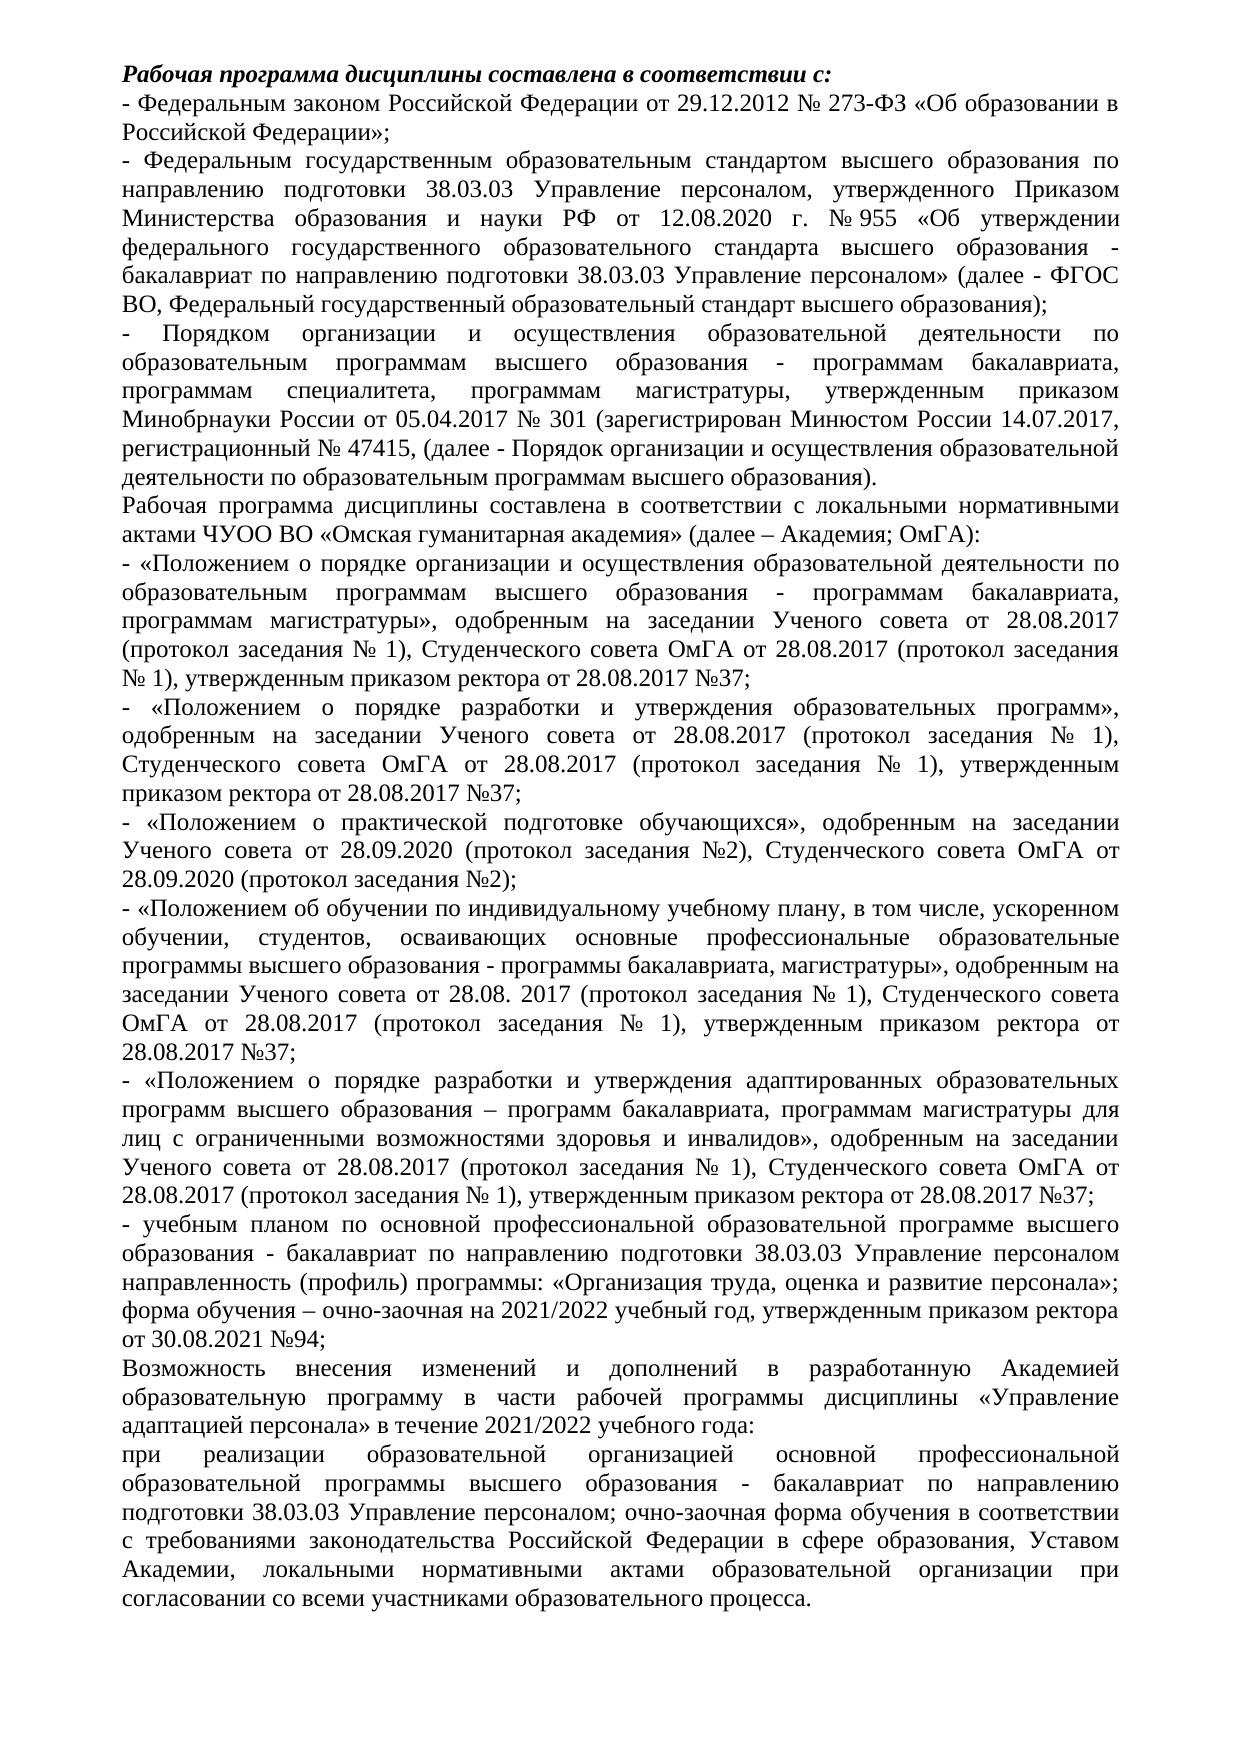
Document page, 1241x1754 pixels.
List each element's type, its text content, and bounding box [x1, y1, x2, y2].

table_header Рабочая программа дисциплины составлена в соответствии с: [118, 59, 1124, 88]
table_cell - Федеральным законом Российской Федерации от 29.12.2012 № 273-ФЗ «Об образовании в Российской Федерации»; - Федеральным государственным образовательным стандартом высшего образования по направлению подготовки 38.03.03 Управление персоналом, утвержденного Приказом Министерства образования и науки РФ от 12.08.2020 г. № 955 «Об утверждении федерального государственного образовательного стандарта высшего образования - бакалавриат по направлению подготовки 38.03.03 Управление персоналом» (далее - ФГОС ВО, Федеральный государственный образовательный стандарт высшего образования); - Порядком организации и осуществления образовательной деятельности по образовательным программам высшего образования - программам бакалавриата, программам специалитета, программам магистратуры, утвержденным приказом Минобрнауки России от 05.04.2017 № 301 (зарегистрирован Минюстом России 14.07.2017, регистрационный № 47415, (далее - Порядок организации и осуществления образовательной деятельности по образовательным программам высшего образования). Рабочая программа дисциплины составлена в соответствии с локальными нормативными актами ЧУОО ВО «Омская гуманитарная академия» (далее – Академия; ОмГА): - «Положением о порядке организации и осуществления образовательной деятельности по образовательным программам высшего образования - программам бакалавриата, программам магистратуры», одобренным на заседании Ученого совета от 28.08.2017 (протокол заседания № 1), Студенческого совета ОмГА от 28.08.2017 (протокол заседания № 1), утвержденным приказом ректора от 28.08.2017 №37; - «Положением о порядке разработки и утверждения образовательных программ», одобренным на заседании Ученого совета от 28.08.2017 (протокол заседания № 1), Студенческого совета ОмГА от 28.08.2017 (протокол заседания № 1), утвержденным приказом ректора от 28.08.2017 №37; - «Положением о практической подготовке обучающихся», одобренным на заседании Ученого совета от 28.09.2020 (протокол заседания №2), Студенческого совета ОмГА от 28.09.2020 (протокол заседания №2); - «Положением об обучении по индивидуальному учебному плану, в том числе, ускоренном обучении, студентов, осваивающих основные профессиональные образовательные программы высшего образования - программы бакалавриата, магистратуры», одобренным на заседании Ученого совета от 28.08. 2017 (протокол заседания № 1), Студенческого совета ОмГА от 28.08.2017 (протокол заседания № 1), утвержденным приказом ректора от 28.08.2017 №37; - «Положением о порядке разработки и утверждения адаптированных образовательных программ высшего образования – программ бакалавриата, программам магистратуры для лиц с ограниченными возможностями здоровья и инвалидов», одобренным на заседании Ученого совета от 28.08.2017 (протокол заседания № 1), Студенческого совета ОмГА от 28.08.2017 (протокол заседания № 1), утвержденным приказом ректора от 28.08.2017 №37; - учебным планом по основной профессиональной образовательной программе высшего образования - бакалавриат по направлению подготовки 38.03.03 Управление персоналом направленность (профиль) программы: «Организация труда, оценка и развитие персонала»; форма обучения – очно-заочная на 2021/2022 учебный год, утвержденным приказом ректора от 30.08.2021 №94; Возможность внесения изменений и дополнений в разработанную Академией образовательную программу в части рабочей программы дисциплины «Управление адаптацией персонала» в течение 2021/2022 учебного года: при реализации образовательной организацией основной профессиональной образовательной программы высшего образования - бакалавриат по направлению подготовки 38.03.03 Управление персоналом; очно-заочная форма обучения в соответствии с требованиями законодательства Российской Федерации в сфере образования, Уставом Академии, локальными нормативными актами образовательной организации при согласовании со всеми участниками образовательного процесса. [118, 88, 1124, 1639]
